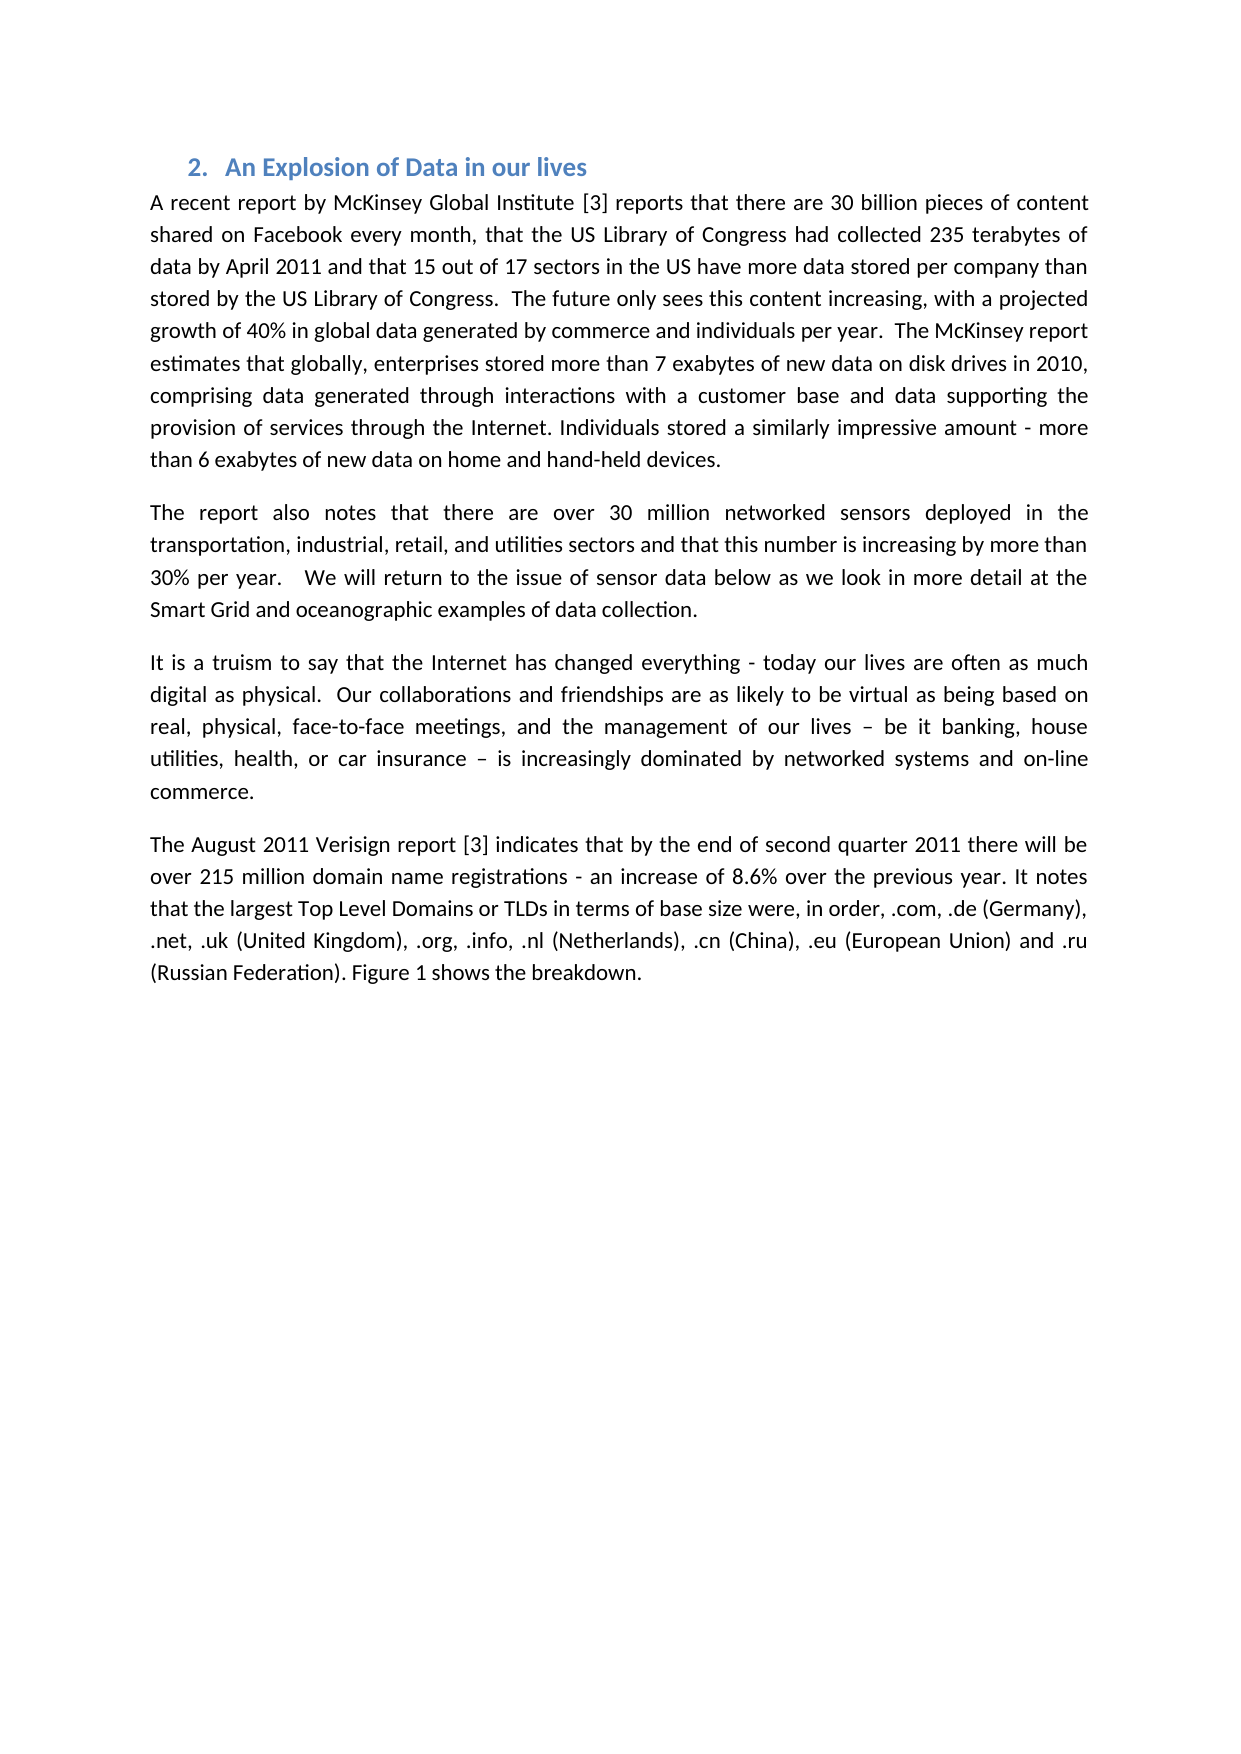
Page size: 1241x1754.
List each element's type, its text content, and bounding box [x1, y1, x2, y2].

text A recent report by McKinsey Global Institute [3] reports that there are 30 billion pieces of content shared on Facebook every month, that the US Library of Congress had collected 235 terabytes of data by April 2011 and that 15 out of 17 sectors in the US have more data stored per company than stored by the US Library of Congress. The future only sees this content increasing, with a projected growth of 40% in global data generated by commerce and individuals per year. The McKinsey report estimates that globally, enterprises stored more than 7 exabytes of new data on disk drives in 2010, comprising data generated through interactions with a customer base and data supporting the provision of services through the Internet. Individuals stored a similarly impressive amount - more than 6 exabytes of new data on home and hand-held devices. [150, 188, 1090, 473]
text The August 2011 Verisign report [3] indicates that by the end of second quarter 2011 there will be over 215 million domain name registrations - an increase of 8.6% over the previous year. It notes that the largest Top Level Domains or TLDs in terms of base size were, in order, .com, .de (Germany), .net, .uk (United Kingdom), .org, .info, .nl (Netherlands), .cn (China), .eu (European Union) and .ru (Russian Federation). Figure 1 shows the breakdown. [150, 830, 1090, 987]
text It is a truism to say that the Internet has changed everything - today our lives are often as much digital as physical. Our collaborations and friendships are as likely to be virtual as being based on real, physical, face-to-face meetings, and the management of our lives – be it banking, house utilities, health, or car insurance – is increasingly dominated by networked systems and on-line commerce. [150, 648, 1090, 805]
text The report also notes that there are over 30 million networked sensors deployed in the transportation, industrial, retail, and utilities sectors and that this number is increasing by more than 30% per year. We will return to the issue of sensor data below as we look in more detail at the Smart Grid and oceanographic examples of data collection. [150, 498, 1090, 623]
subtitle An Explosion of Data in our lives [187, 150, 1090, 183]
